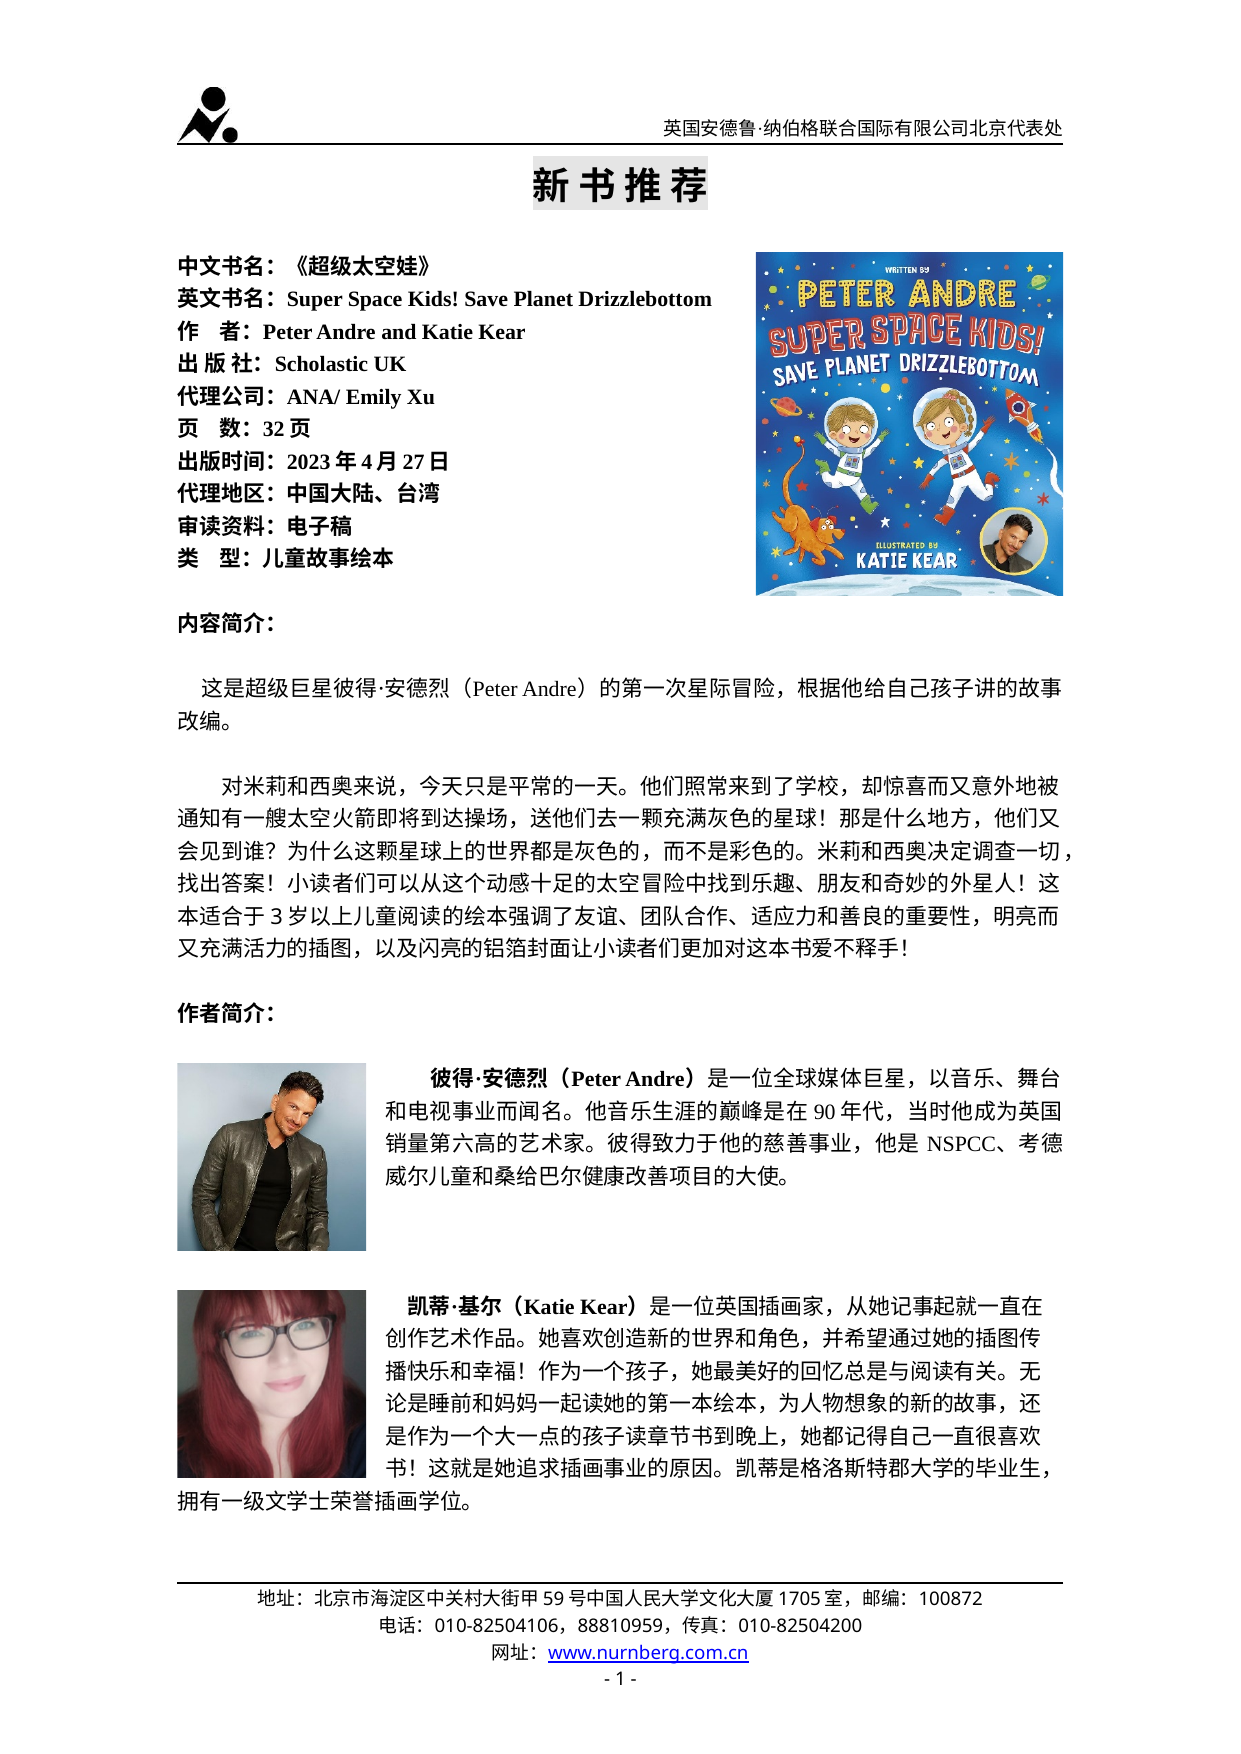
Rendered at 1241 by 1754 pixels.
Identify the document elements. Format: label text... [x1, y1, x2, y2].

text 页 数：32页 [177, 411, 755, 443]
text 英文书名：Super Space Kids! Save Planet Drizzlebottom [177, 281, 755, 313]
text 凯蒂·基尔（Katie Kear）是一位英国插画家，从她记事起就一直在创作艺术作品。她喜欢创造新的世界和角色，并希望通过她的插图传播快乐和幸福！作为一个孩子，她最美好的回忆总是与阅读有关。无论是睡前和妈妈一起读她的第一本绘本，为人物想象的新的故事，还是作为一个大一点的孩子读章节书到晚上，她都记得自己一直很喜欢书！这就是她追求插画事业的原因。凯蒂是格洛斯特郡大学的毕业生，拥有一级文学士荣誉插画学位。 [177, 1288, 1063, 1516]
text 中文书名：《超级太空娃》 [177, 248, 1063, 281]
text 对米莉和西奥来说，今天只是平常的一天。他们照常来到了学校，却惊喜而又意外地被通知有一艘太空火箭即将到达操场，送他们去一颗充满灰色的星球！那是什么地方，他们又会见到谁？为什么这颗星球上的世界都是灰色的，而不是彩色的。米莉和西奥决定调查一切，找出答案！小读者们可以从这个动感十足的太空冒险中找到乐趣、朋友和奇妙的外星人！这本适合于3岁以上儿童阅读的绘本强调了友谊、团队合作、适应力和善良的重要性，明亮而又充满活力的插图，以及闪亮的铝箔封面让小读者们更加对这本书爱不释手！ [177, 768, 1063, 801]
text 出 版 社：Scholastic UK [177, 346, 755, 378]
text 对米莉和西奥来说，今天只是平常的一天。他们照常来到了学校，却惊喜而又意外地被通知有一艘太空火箭即将到达操场，送他们去一颗充满灰色的星球！那是什么地方，他们又会见到谁？为什么这颗星球上的世界都是灰色的，而不是彩色的。米莉和西奥决定调查一切，找出答案！小读者们可以从这个动感十足的太空冒险中找到乐趣、朋友和奇妙的外星人！这本适合于3岁以上儿童阅读的绘本强调了友谊、团队合作、适应力和善良的重要性，明亮而又充满活力的插图，以及闪亮的铝箔封面让小读者们更加对这本书爱不释手！ [177, 930, 1063, 963]
text 代理公司：ANA/ Emily Xu [177, 378, 755, 411]
text 审读资料：电子稿 [177, 508, 755, 541]
picture [177, 1290, 367, 1478]
text 作者简介： [177, 996, 1063, 1028]
picture [755, 252, 1064, 596]
text 新 书 推 荐 [177, 151, 1063, 216]
text 代理地区：中国大陆、台湾 [177, 476, 755, 508]
text 内容简介： [177, 606, 1063, 638]
text 这是超级巨星彼得·安德烈（Peter Andre）的第一次星际冒险，根据他给自己孩子讲的故事改编。 [177, 671, 1063, 736]
text 类 型：儿童故事绘本 [177, 541, 755, 573]
text 出版时间：2023年4月27日 [177, 443, 755, 476]
picture [177, 87, 238, 143]
text 彼得·安德烈（Peter Andre）是一位全球媒体巨星，以音乐、舞台和电视事业而闻名。他音乐生涯的巅峰是在90年代，当时他成为英国销量第六高的艺术家。彼得致力于他的慈善事业，他是NSPCC、考德威尔儿童和桑给巴尔健康改善项目的大使。 [177, 1061, 1063, 1191]
text 作 者：Peter Andre and Katie Kear [177, 313, 755, 346]
picture [177, 1063, 367, 1251]
